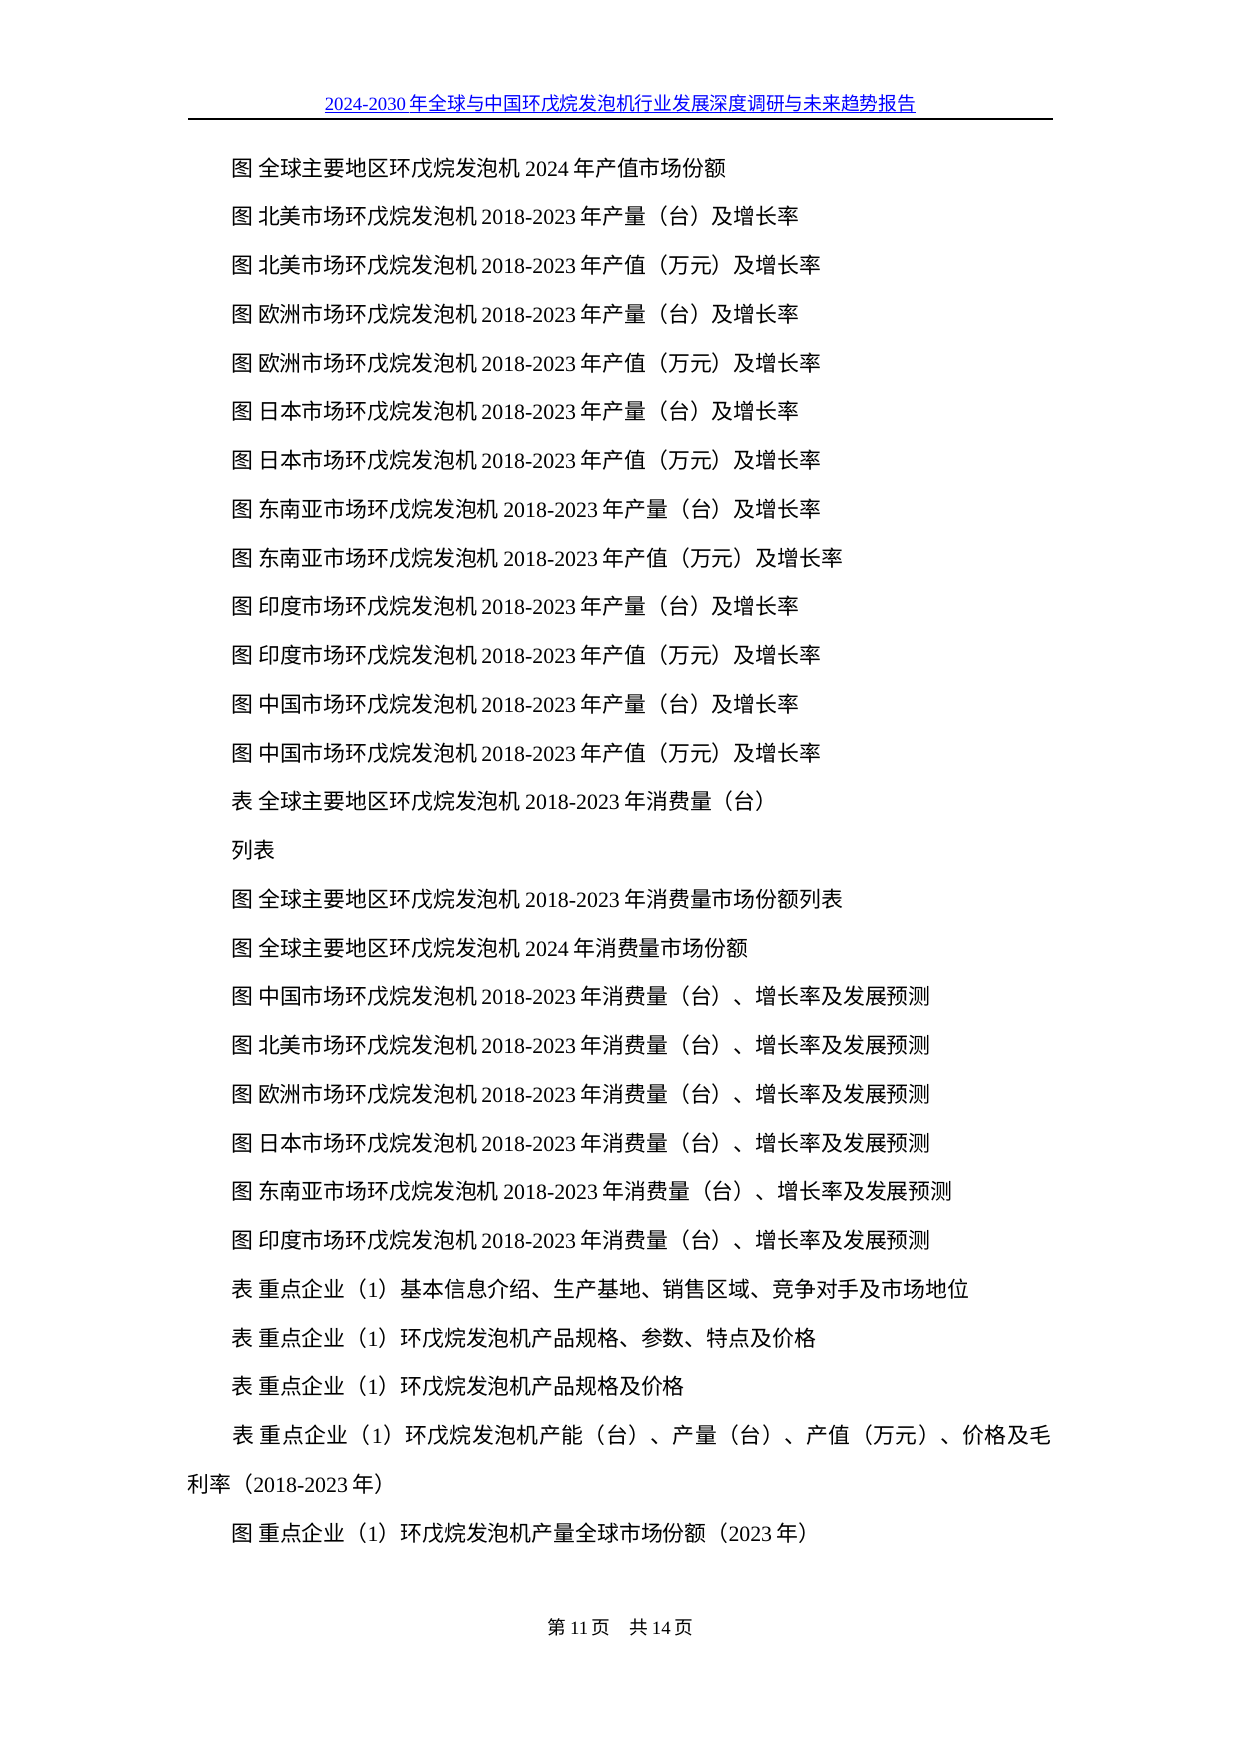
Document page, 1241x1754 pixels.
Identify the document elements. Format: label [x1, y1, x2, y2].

text [187, 150, 1053, 1548]
